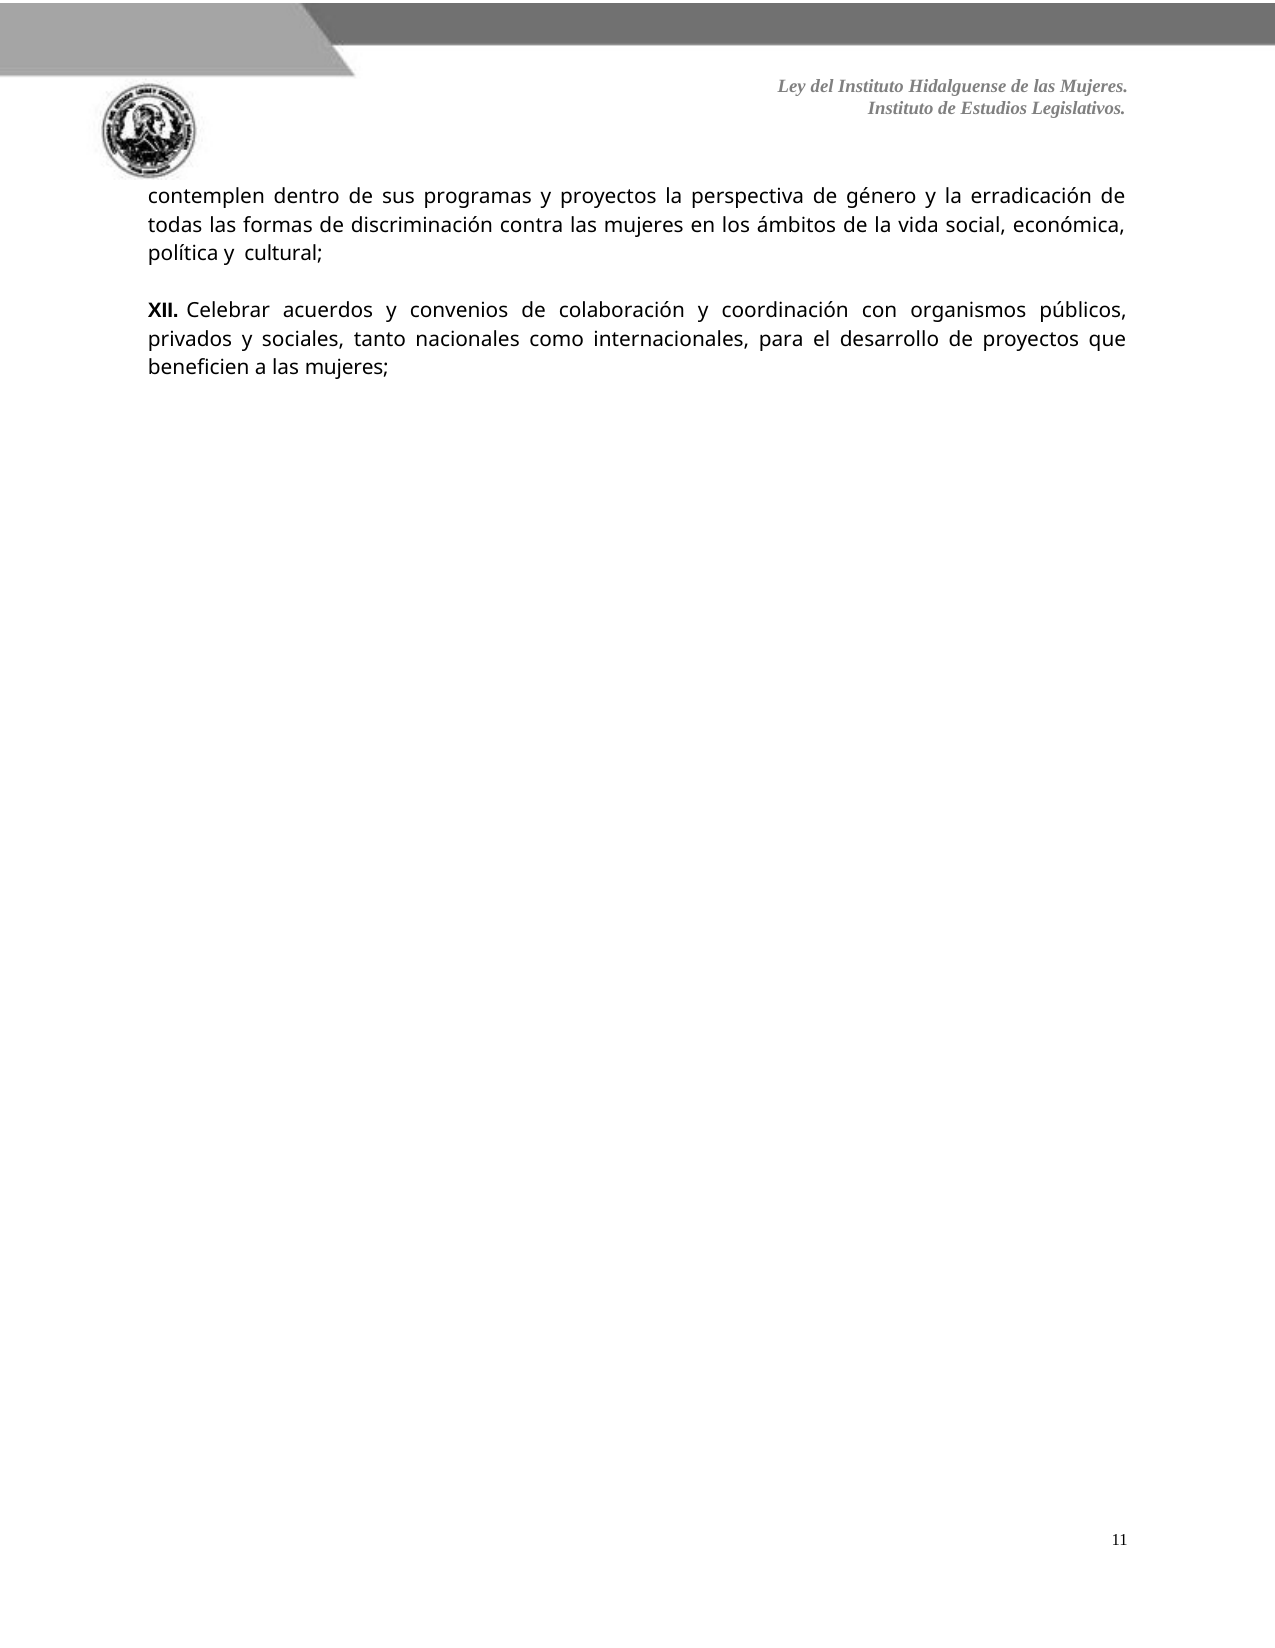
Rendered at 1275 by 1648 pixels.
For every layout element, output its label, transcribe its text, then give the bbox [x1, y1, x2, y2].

picture [0, 3, 1275, 180]
list Celebrar acuerdos y convenios de colaboración y coordinación con organismos públicos, privados y sociales, tanto nacionales como internacionales, para el desarrollo de proyectos que beneficien a las mujeres; [148, 295, 1127, 381]
